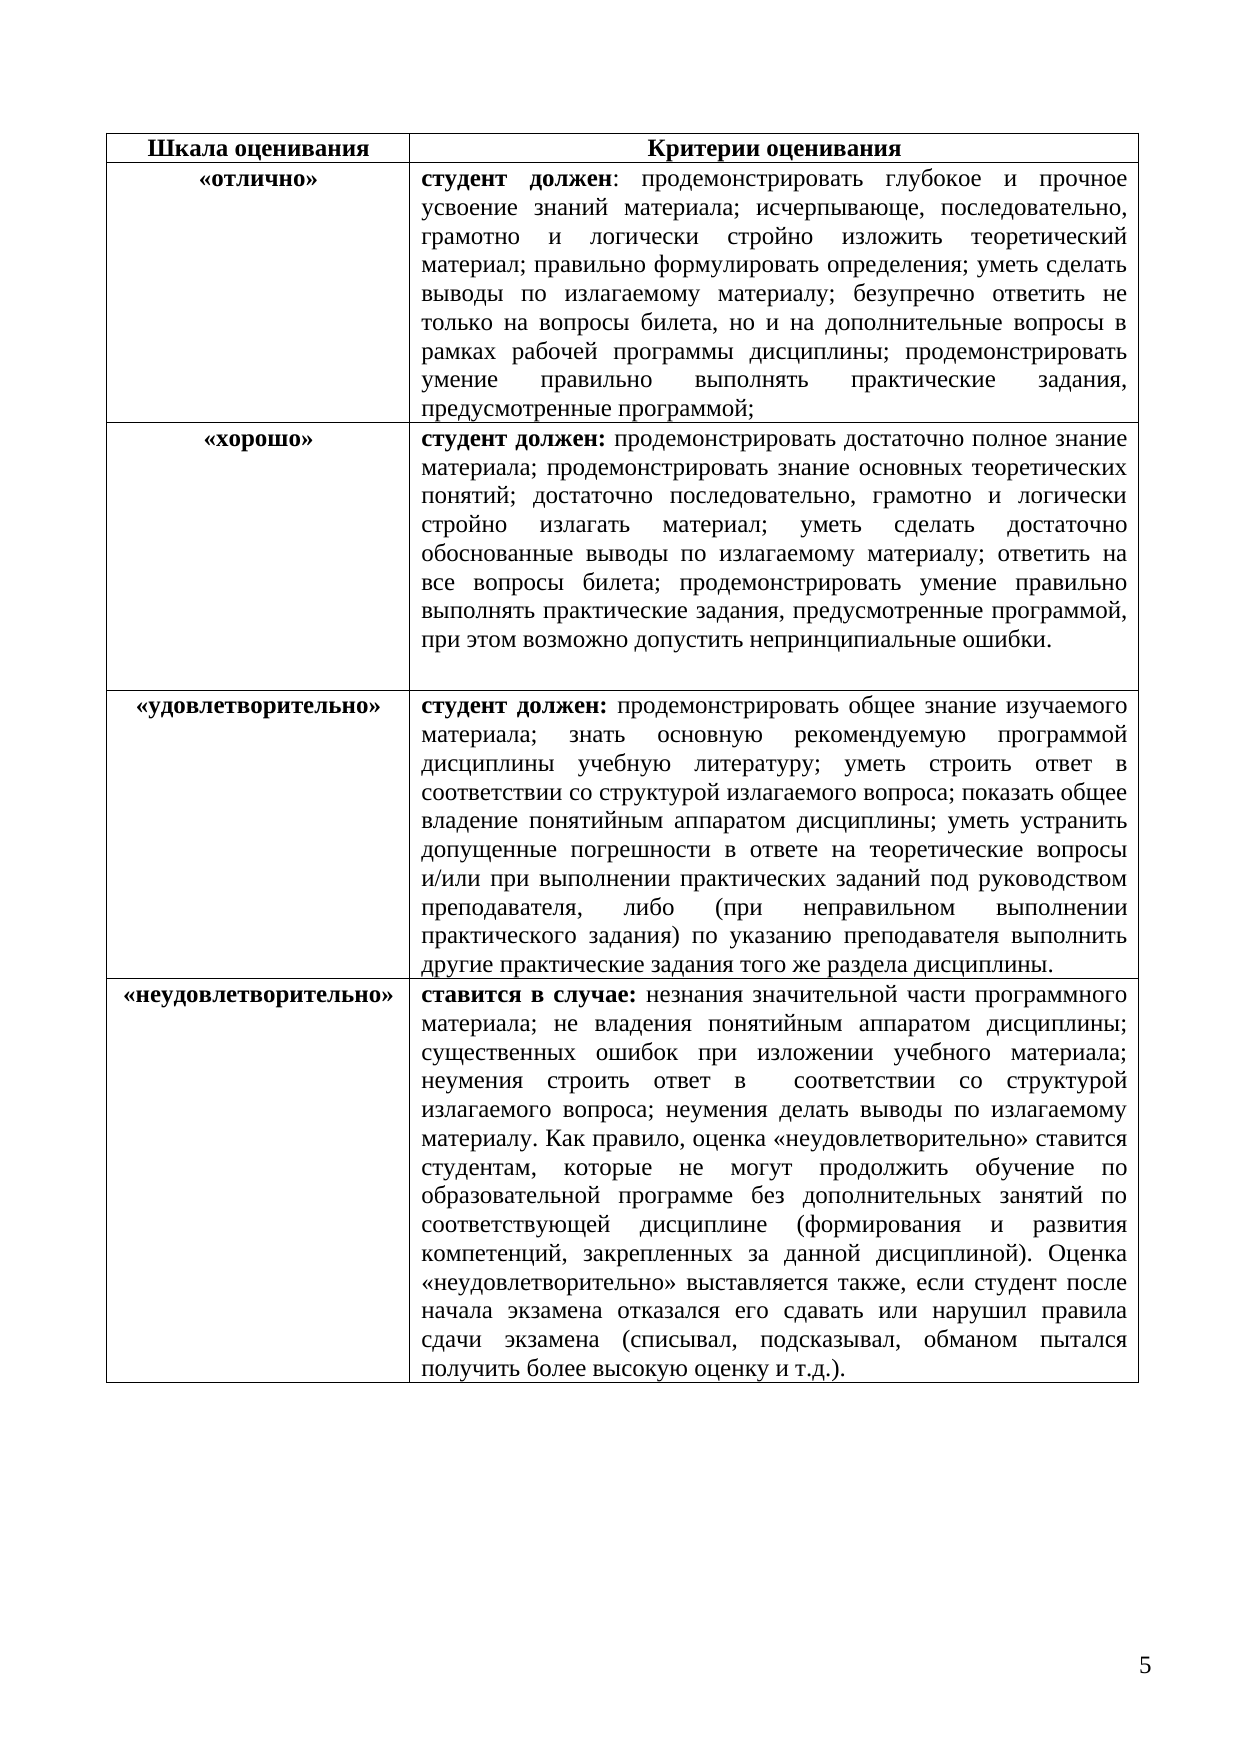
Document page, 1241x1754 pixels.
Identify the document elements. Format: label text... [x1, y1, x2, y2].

table_cell «удовлетворительно» [107, 691, 409, 978]
table_cell студент должен: продемонстрировать глубокое и прочное усвоение знаний материала; исчерпывающе, последовательно, грамотно и логически стройно изложить теоретический материал; правильно формулировать определения; уметь сделать выводы по излагаемому материалу; безупречно ответить не только на вопросы билета, но и на дополнительные вопросы в рамках рабочей программы дисциплины; продемонстрировать умение правильно выполнять практические задания, предусмотренные программой; [410, 163, 1138, 422]
table_cell студент должен: продемонстрировать достаточно полное знание материала; продемонстрировать знание основных теоретических понятий; достаточно последовательно, грамотно и логически стройно излагать материал; уметь сделать достаточно обоснованные выводы по излагаемому материалу; ответить на все вопросы билета; продемонстрировать умение правильно выполнять практические задания, предусмотренные программой, при этом возможно допустить непринципиальные ошибки. [410, 423, 1138, 689]
table_cell «неудовлетворительно» [107, 979, 409, 1382]
table_header Критерии оценивания [410, 134, 1138, 162]
table_cell ставится в случае: незнания значительной части программного материала; не владения понятийным аппаратом дисциплины; существенных ошибок при изложении учебного материала; неумения строить ответ в соответствии со структурой излагаемого вопроса; неумения делать выводы по излагаемому материалу. Как правило, оценка «неудовлетворительно» ставится студентам, которые не могут продолжить обучение по образовательной программе без дополнительных занятий по соответствующей дисциплине (формирования и развития компетенций, закрепленных за данной дисциплиной). Оценка «неудовлетворительно» выставляется также, если студент после начала экзамена отказался его сдавать или нарушил правила сдачи экзамена (списывал, подсказывал, обманом пытался получить более высокую оценку и т.д.). [410, 979, 1138, 1382]
table_cell «хорошо» [107, 423, 409, 689]
table_cell студент должен: продемонстрировать общее знание изучаемого материала; знать основную рекомендуемую программой дисциплины учебную литературу; уметь строить ответ в соответствии со структурой излагаемого вопроса; показать общее владение понятийным аппаратом дисциплины; уметь устранить допущенные погрешности в ответе на теоретические вопросы и/или при выполнении практических заданий под руководством преподавателя, либо (при неправильном выполнении практического задания) по указанию преподавателя выполнить другие практические задания того же раздела дисциплины. [410, 691, 1138, 978]
table_header Шкала оценивания [107, 134, 409, 162]
table_cell «отлично» [107, 163, 409, 422]
